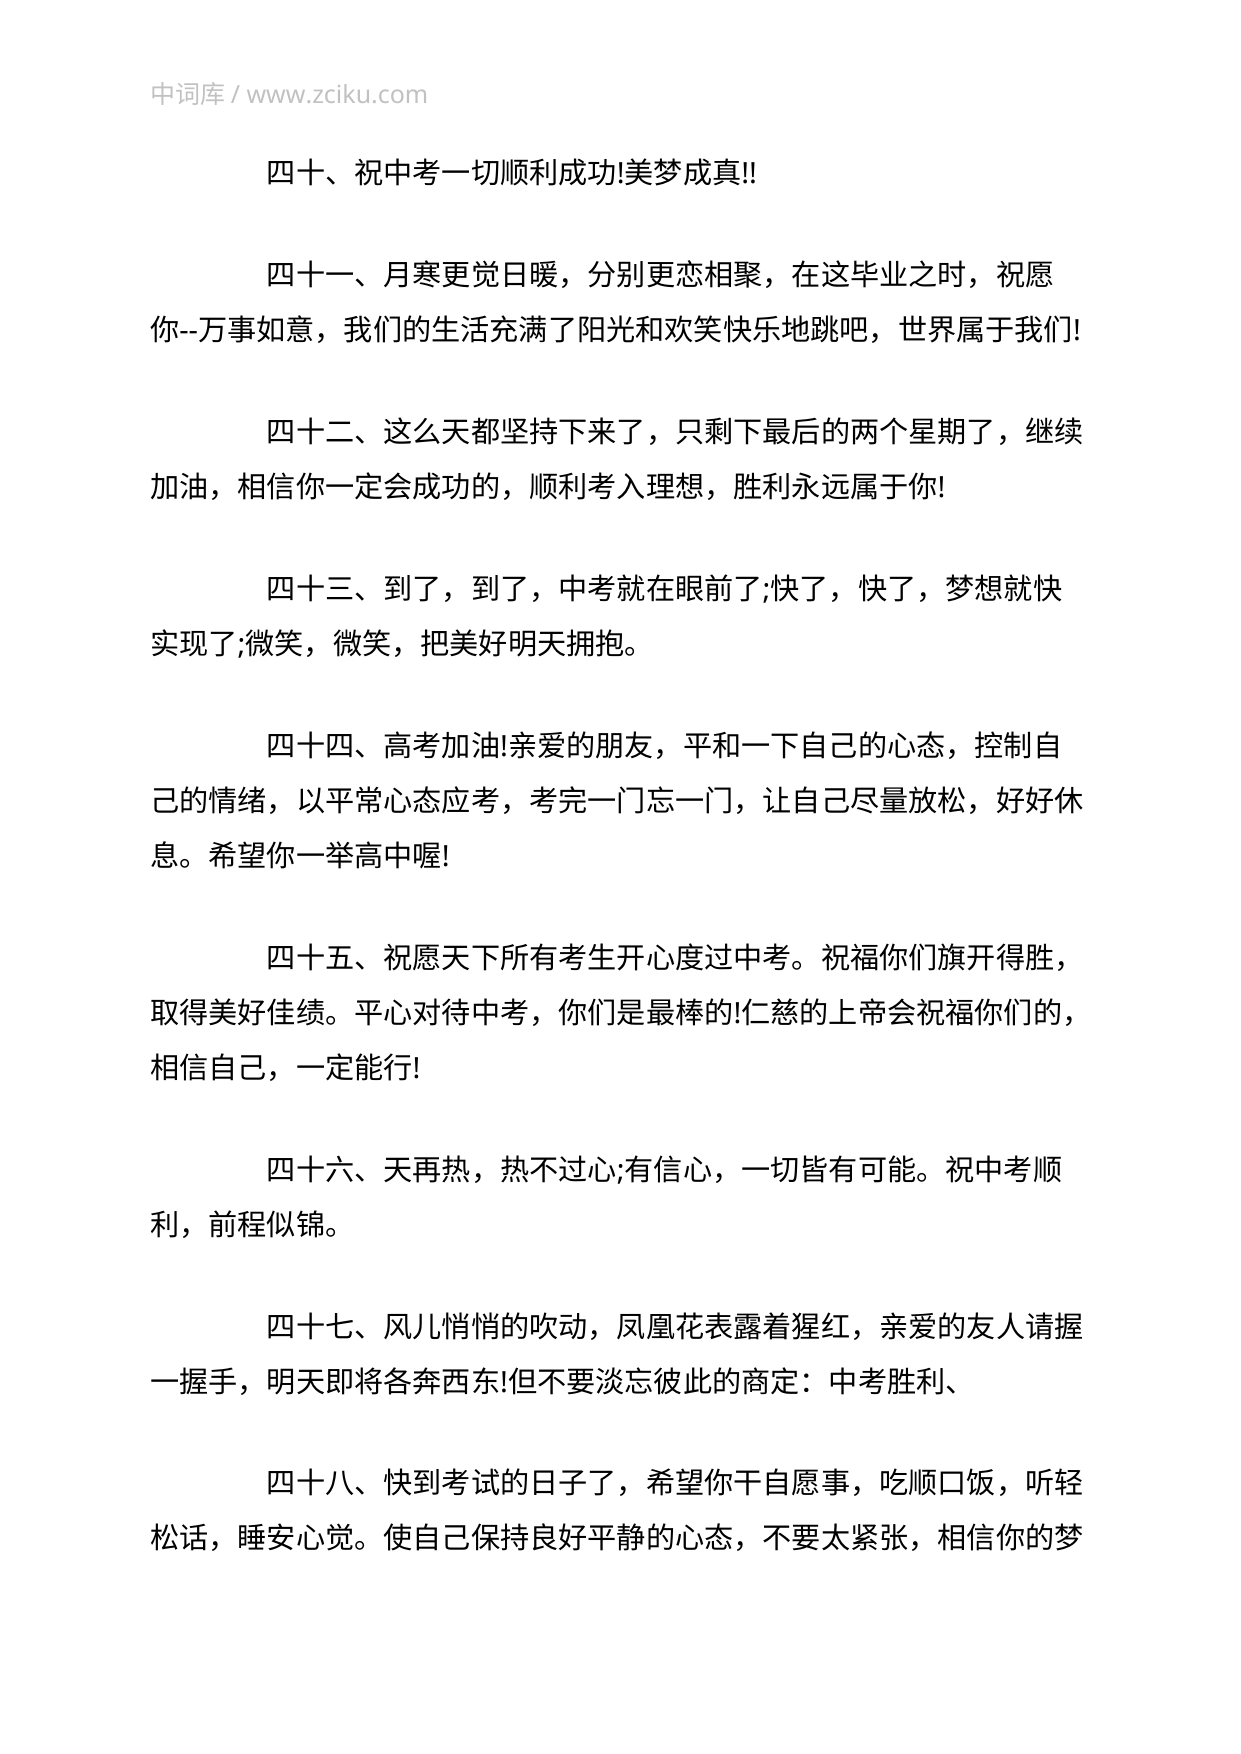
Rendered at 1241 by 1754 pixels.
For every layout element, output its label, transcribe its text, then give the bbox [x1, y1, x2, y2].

text 四十七、风儿悄悄的吹动，凤凰花表露着猩红，亲爱的友人请握一握手，明天即将各奔西东!但不要淡忘彼此的商定：中考胜利、 [150, 1303, 1090, 1401]
text 四十三、到了，到了，中考就在眼前了;快了，快了，梦想就快实现了;微笑，微笑，把美好明天拥抱。 [150, 566, 1090, 663]
text 四十一、月寒更觉日暖，分别更恋相聚，在这毕业之时，祝愿你--万事如意，我们的生活充满了阳光和欢笑快乐地跳吧，世界属于我们! [150, 252, 1090, 349]
text 四十四、高考加油!亲爱的朋友，平和一下自己的心态，控制自己的情绪，以平常心态应考，考完一门忘一门，让自己尽量放松，好好休息。希望你一举高中喔! [150, 723, 1090, 875]
text 四十六、天再热，热不过心;有信心，一切皆有可能。祝中考顺利，前程似锦。 [150, 1146, 1090, 1244]
text 四十、祝中考一切顺利成功!美梦成真!! [150, 150, 1090, 192]
text 四十二、这么天都坚持下来了，只剩下最后的两个星期了，继续加油，相信你一定会成功的，顺利考入理想，胜利永远属于你! [150, 409, 1090, 506]
text 四十五、祝愿天下所有考生开心度过中考。祝福你们旗开得胜，取得美好佳绩。平心对待中考，你们是最棒的!仁慈的上帝会祝福你们的，相信自己，一定能行! [150, 934, 1090, 1087]
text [150, 1460, 1090, 1557]
